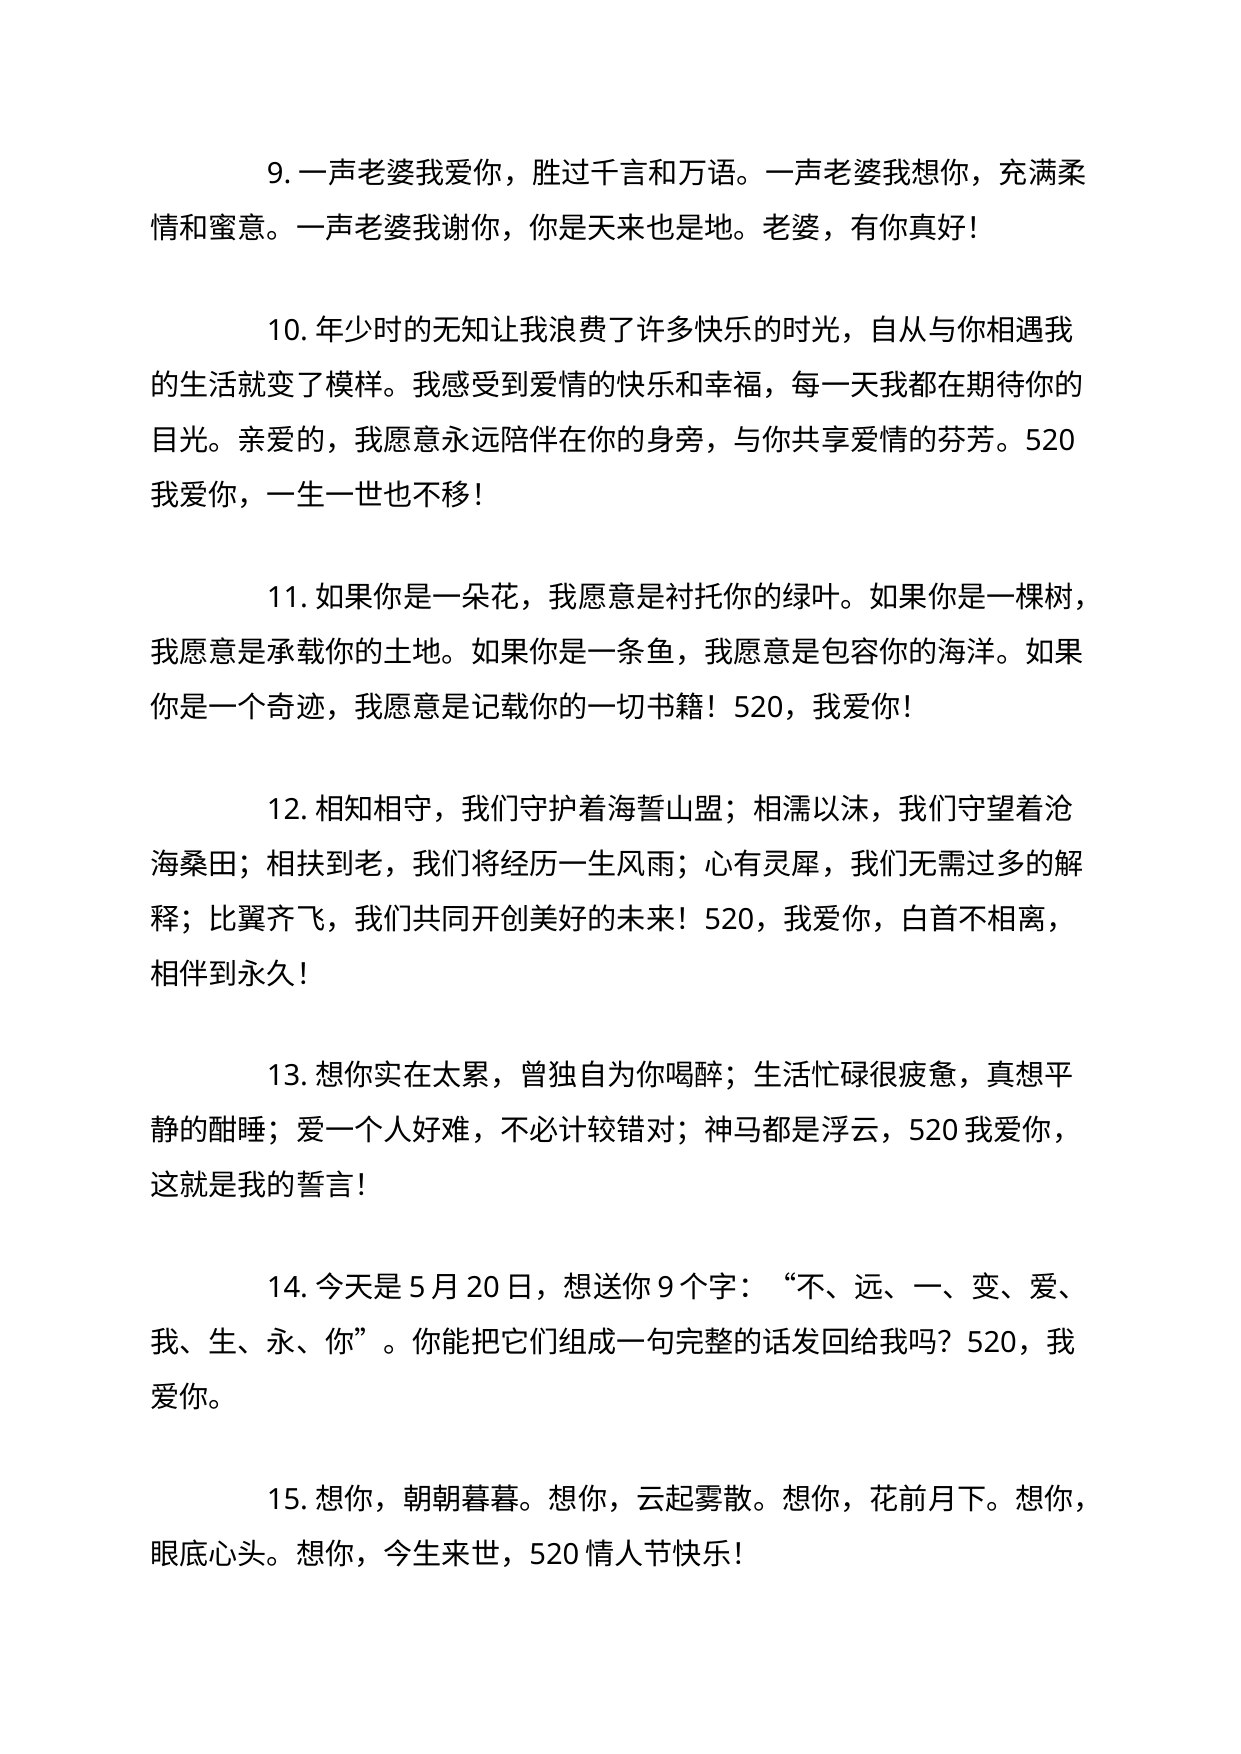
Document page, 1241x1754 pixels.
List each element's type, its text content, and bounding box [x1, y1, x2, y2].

text 9. 一声老婆我爱你，胜过千言和万语。一声老婆我想你，充满柔情和蜜意。一声老婆我谢你，你是天来也是地。老婆，有你真好！ [150, 150, 1090, 247]
text 11. 如果你是一朵花，我愿意是衬托你的绿叶。如果你是一棵树，我愿意是承载你的土地。如果你是一条鱼，我愿意是包容你的海洋。如果你是一个奇迹，我愿意是记载你的一切书籍！520，我爱你！ [150, 573, 1090, 726]
text 14. 今天是5月20日，想送你9个字：“不、远、一、变、爱、我、生、永、你”。你能把它们组成一句完整的话发回给我吗？520，我爱你。 [150, 1264, 1090, 1416]
text 13. 想你实在太累，曾独自为你喝醉；生活忙碌很疲惫，真想平静的酣睡；爱一个人好难，不必计较错对；神马都是浮云，520我爱你，这就是我的誓言！ [150, 1052, 1090, 1204]
text 10. 年少时的无知让我浪费了许多快乐的时光，自从与你相遇我的生活就变了模样。我感受到爱情的快乐和幸福，每一天我都在期待你的目光。亲爱的，我愿意永远陪伴在你的身旁，与你共享爱情的芬芳。520我爱你，一生一世也不移！ [150, 307, 1090, 514]
text 15. 想你，朝朝暮暮。想你，云起雾散。想你，花前月下。想你，眼底心头。想你，今生来世，520情人节快乐！ [150, 1476, 1090, 1573]
text 12. 相知相守，我们守护着海誓山盟；相濡以沫，我们守望着沧海桑田；相扶到老，我们将经历一生风雨；心有灵犀，我们无需过多的解释；比翼齐飞，我们共同开创美好的未来！520，我爱你，白首不相离，相伴到永久！ [150, 785, 1090, 992]
